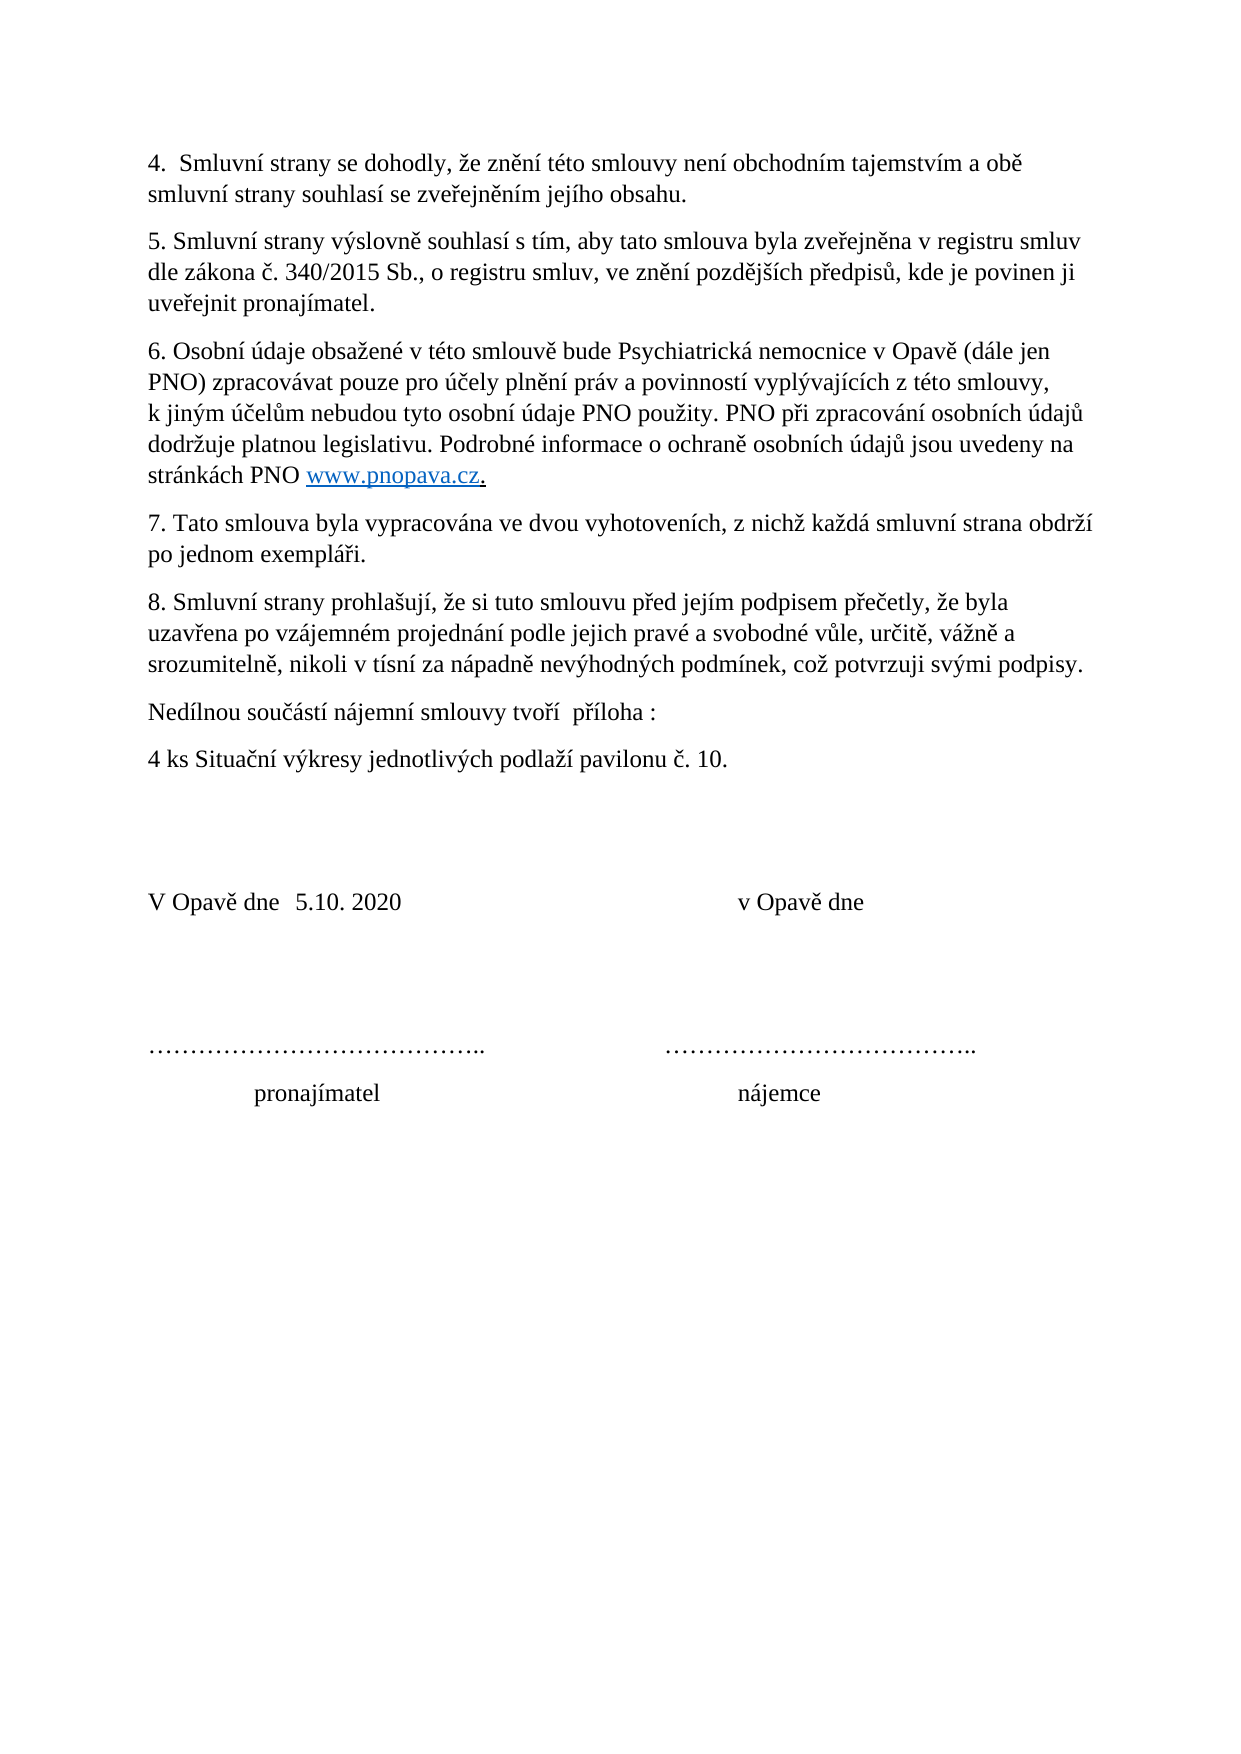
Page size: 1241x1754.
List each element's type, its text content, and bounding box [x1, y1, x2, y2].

text 5. Smluvní strany výslovně souhlasí s tím, aby tato smlouva byla zveřejněna v registru smluv dle zákona č. 340/2015 Sb., o registru smluv, ve znění pozdějších předpisů, kde je povinen ji uveřejnit pronajímatel. [148, 226, 1093, 317]
list 4. Smluvní strany se dohodly, že znění této smlouvy není obchodním tajemstvím a obě smluvní strany souhlasí se zveřejněním jejího obsahu. [148, 148, 1093, 207]
text Nedílnou součástí nájemní smlouvy tvoří příloha : [148, 697, 1093, 725]
text 7. Tato smlouva byla vypracována ve dvou vyhotoveních, z nichž každá smluvní strana obdrží po jednom exempláři. [148, 508, 1093, 568]
text pronajímatel nájemce [148, 1078, 1093, 1107]
text 4 ks Situační výkresy jednotlivých podlaží pavilonu č. 10. [148, 744, 1093, 773]
text 8. Smluvní strany prohlašují, že si tuto smlouvu před jejím podpisem přečetly, že byla uzavřena po vzájemném projednání podle jejich pravé a svobodné vůle, určitě, vážně a srozumitelně, nikoli v tísní za nápadně nevýhodných podmínek, což potvrzuji svými podpisy. [148, 587, 1093, 678]
text 6. Osobní údaje obsažené v této smlouvě bude Psychiatrická nemocnice v Opavě (dále jen PNO) zpracovávat pouze pro účely plnění práv a povinností vyplývajících z této smlouvy, k jiným účelům nebudou tyto osobní údaje PNO použity. PNO při zpracování osobních údajů dodržuje platnou legislativu. Podrobné informace o ochraně osobních údajů jsou uvedeny na stránkách PNO www.pnopava.cz. [148, 336, 1093, 489]
text V Opavě dne 5.10. 2020 v Opavě dne [148, 887, 1093, 916]
text ………………………………….. ……………………………….. [148, 1031, 1093, 1059]
